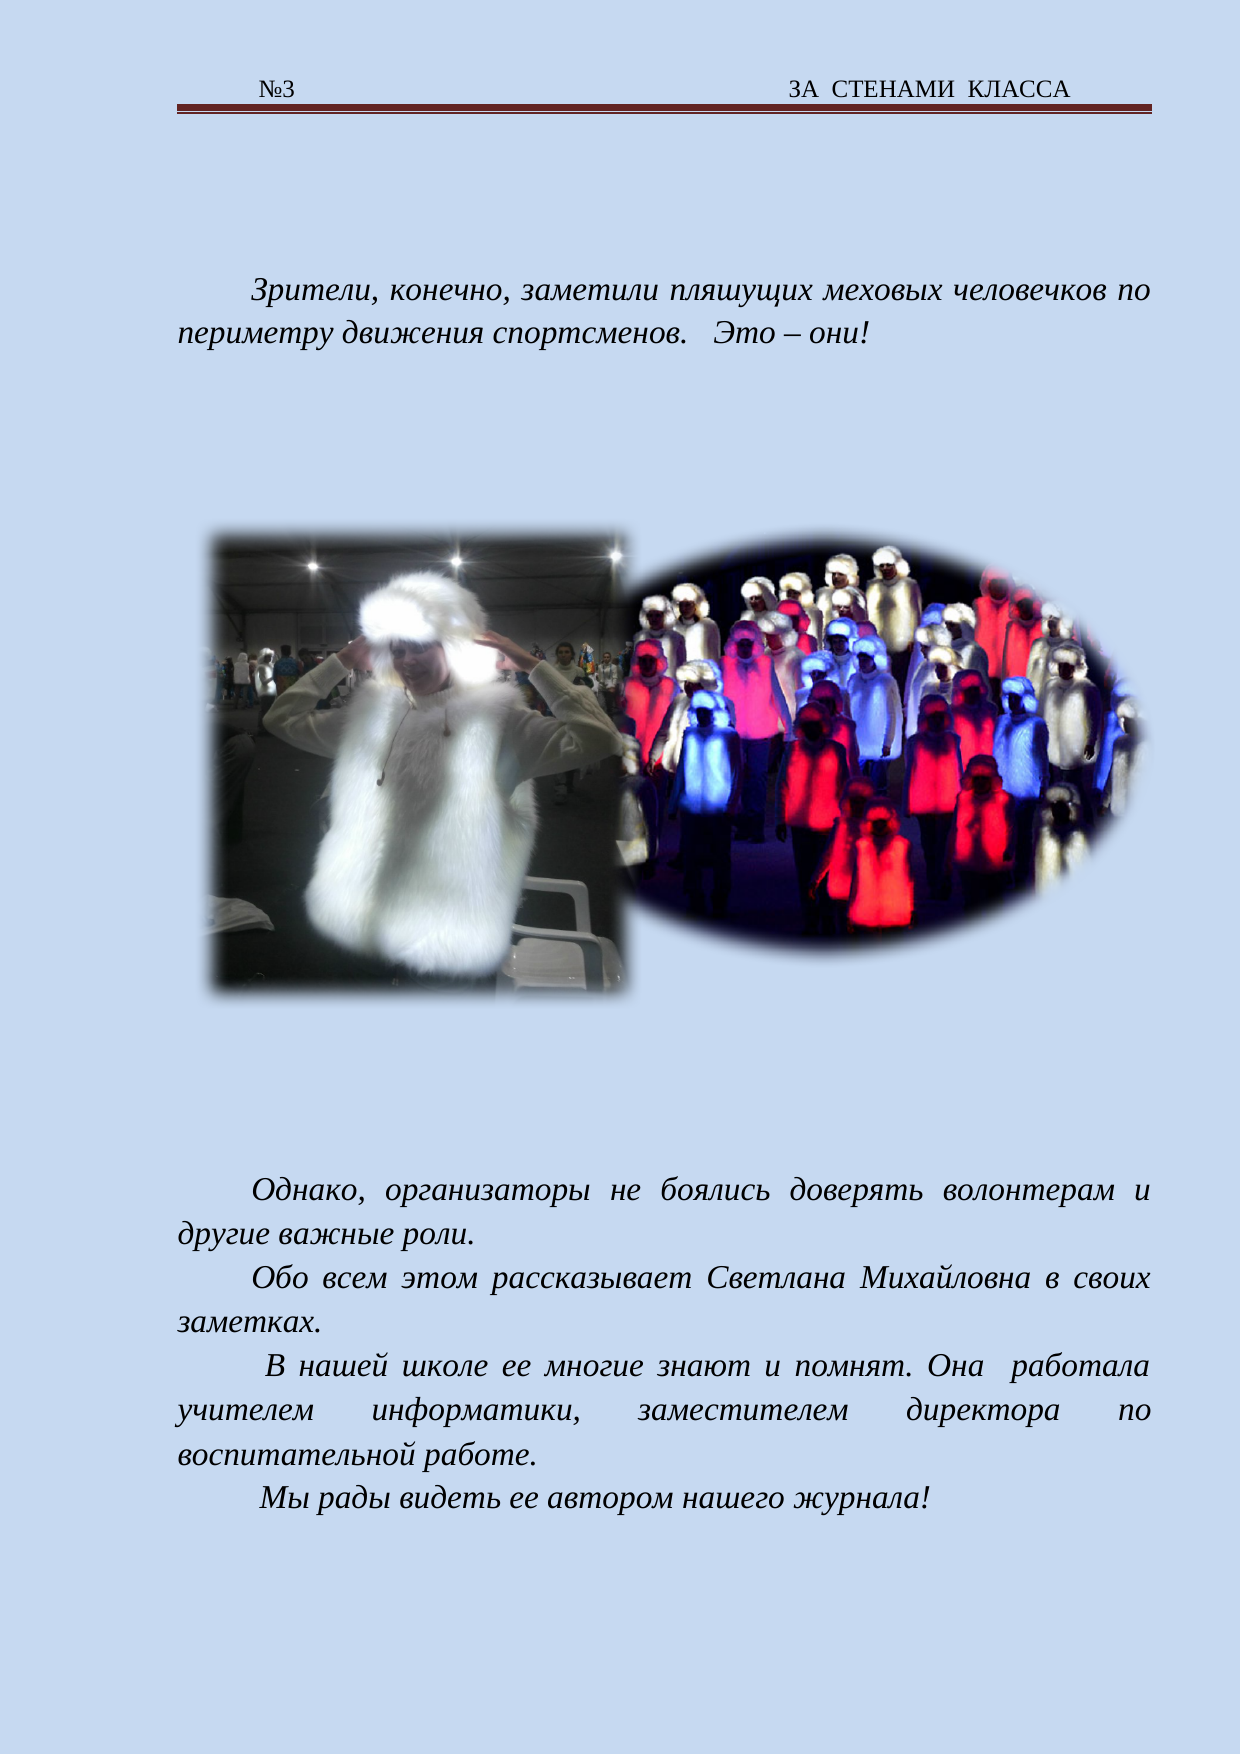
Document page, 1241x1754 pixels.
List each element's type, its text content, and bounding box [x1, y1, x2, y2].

text Однако, организаторы не боялись доверять волонтерам и другие важные роли. [177, 1169, 1152, 1252]
text Зрители, конечно, заметили пляшущих меховых человечков по периметру движения спортсменов. Это – они! [177, 269, 1152, 351]
picture [222, 545, 1128, 983]
text Мы рады видеть ее автором нашего журнала! [177, 1478, 1152, 1516]
text В нашей школе ее многие знают и помнят. Она работала учителем информатики, заместителем директора по воспитательной работе. [177, 1346, 1152, 1472]
text Обо всем этом рассказывает Светлана Михайловна в своих заметках. [177, 1257, 1152, 1340]
